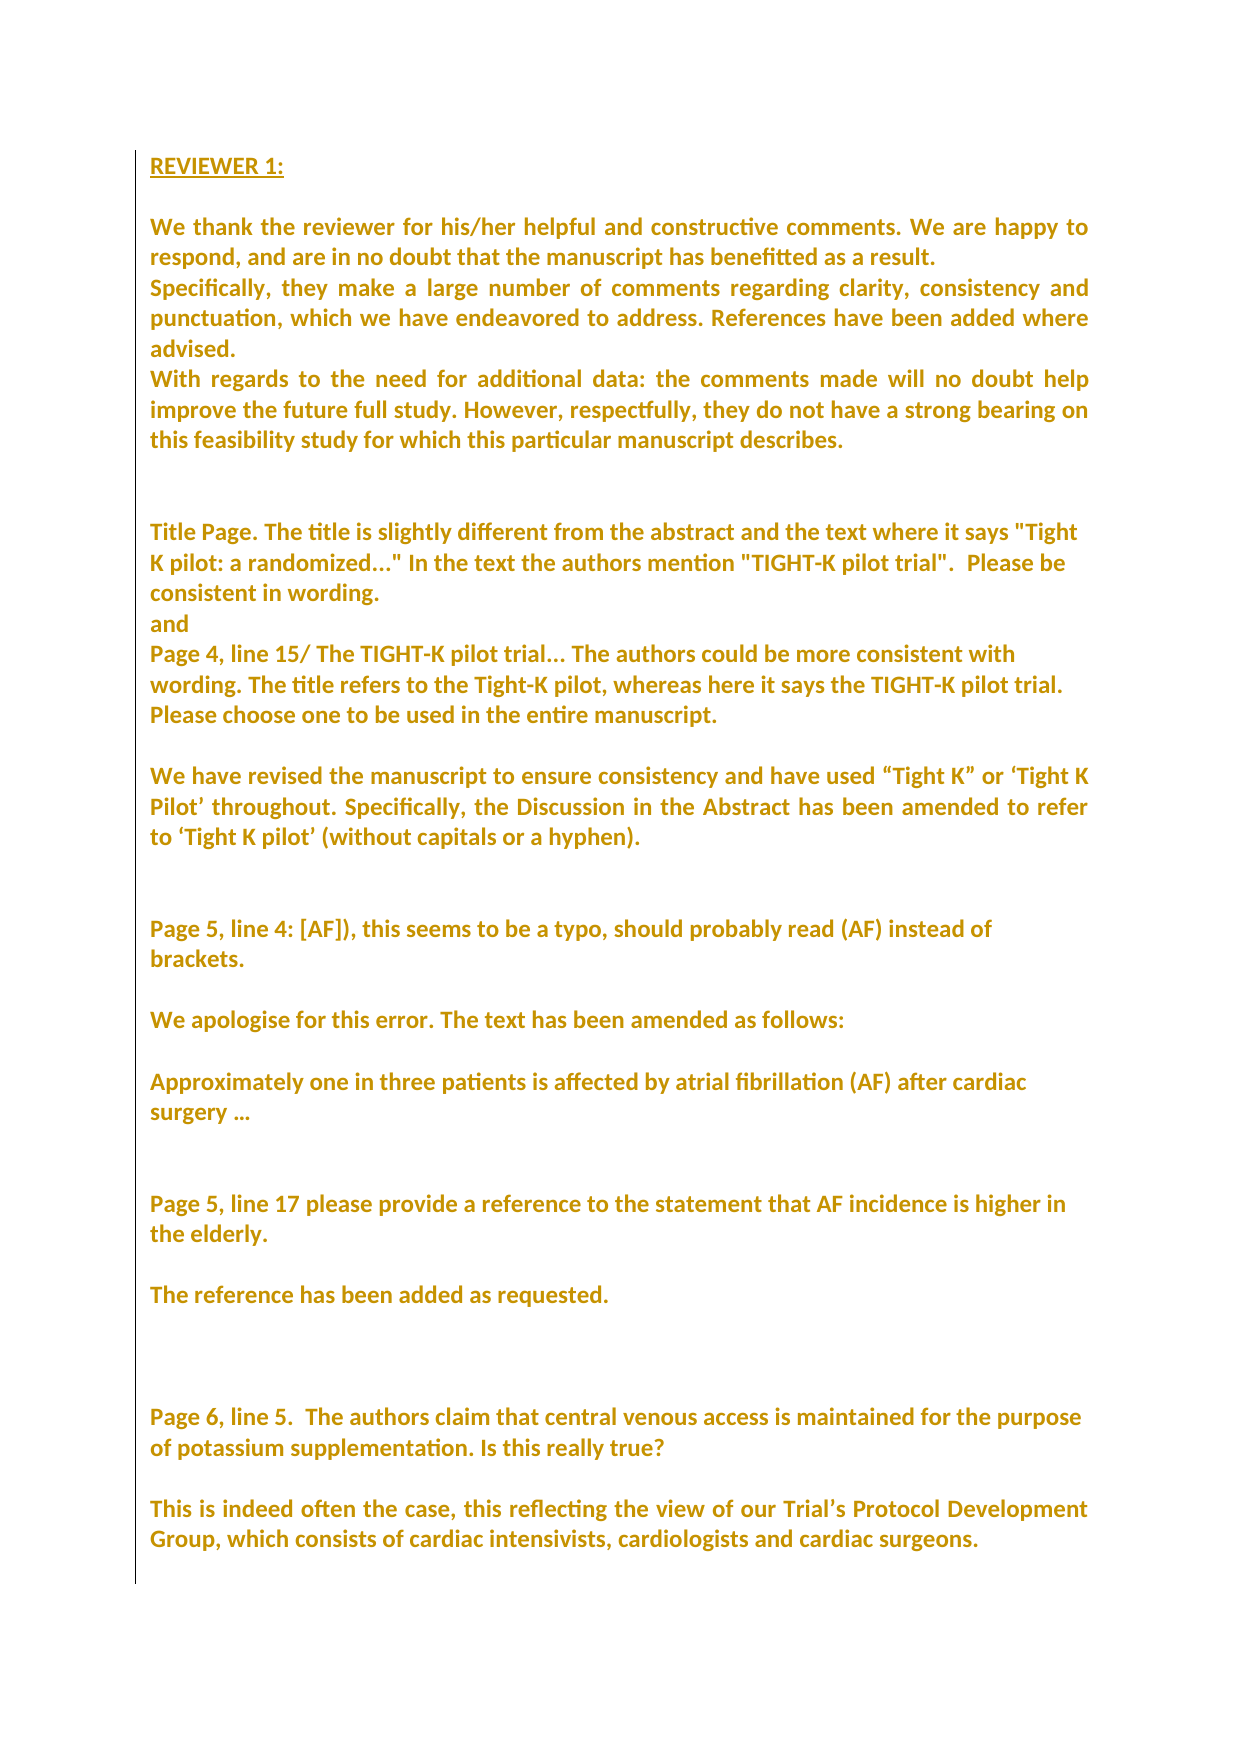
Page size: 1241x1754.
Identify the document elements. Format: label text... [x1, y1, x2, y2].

text We thank the reviewer for his/her helpful and constructive comments. We are happy to respond, and are in no doubt that the manuscript has benefitted as a result. [150, 211, 1090, 272]
text REVIEWER 1: [150, 150, 1090, 181]
text and [150, 608, 1090, 638]
text Page 4, line 15/ The TIGHT-K pilot trial... The authors could be more consistent with wording. The title refers to the Tight-K pilot, whereas here it says the TIGHT-K pilot trial. Please choose one to be used in the entire manuscript. [150, 638, 1090, 730]
text This is indeed often the case, this reflecting the view of our Trial’s Protocol Development Group, which consists of cardiac intensivists, cardiologists and cardiac surgeons. [150, 1493, 1090, 1554]
text Specifically, they make a large number of comments regarding clarity, consistency and punctuation, which we have endeavored to address. References have been added where advised. [150, 272, 1090, 364]
text We have revised the manuscript to ensure consistency and have used “Tight K” or ‘Tight K Pilot’ throughout. Specifically, the Discussion in the Abstract has been amended to refer to ‘Tight K pilot’ (without capitals or a hyphen). [150, 760, 1090, 852]
text Approximately one in three patients is affected by atrial fibrillation (AF) after cardiac surgery … [150, 1066, 1090, 1127]
text Page 5, line 4: [AF]), this seems to be a typo, should probably read (AF) instead of brackets. [150, 913, 1090, 974]
text Title Page. The title is slightly different from the abstract and the text where it says "Tight K pilot: a randomized..." In the text the authors mention "TIGHT-K pilot trial". Please be consistent in wording. [150, 516, 1090, 608]
text With regards to the need for additional data: the comments made will no doubt help improve the future full study. However, respectfully, they do not have a strong bearing on this feasibility study for which this particular manuscript describes. [150, 364, 1090, 455]
text Page 5, line 17 please provide a reference to the statement that AF incidence is higher in the elderly. [150, 1188, 1090, 1249]
text The reference has been added as requested. [150, 1279, 1090, 1310]
text We apologise for this error. The text has been amended as follows: [150, 1004, 1090, 1035]
text Page 6, line 5. The authors claim that central venous access is maintained for the purpose of potassium supplementation. Is this really true? [150, 1401, 1090, 1462]
